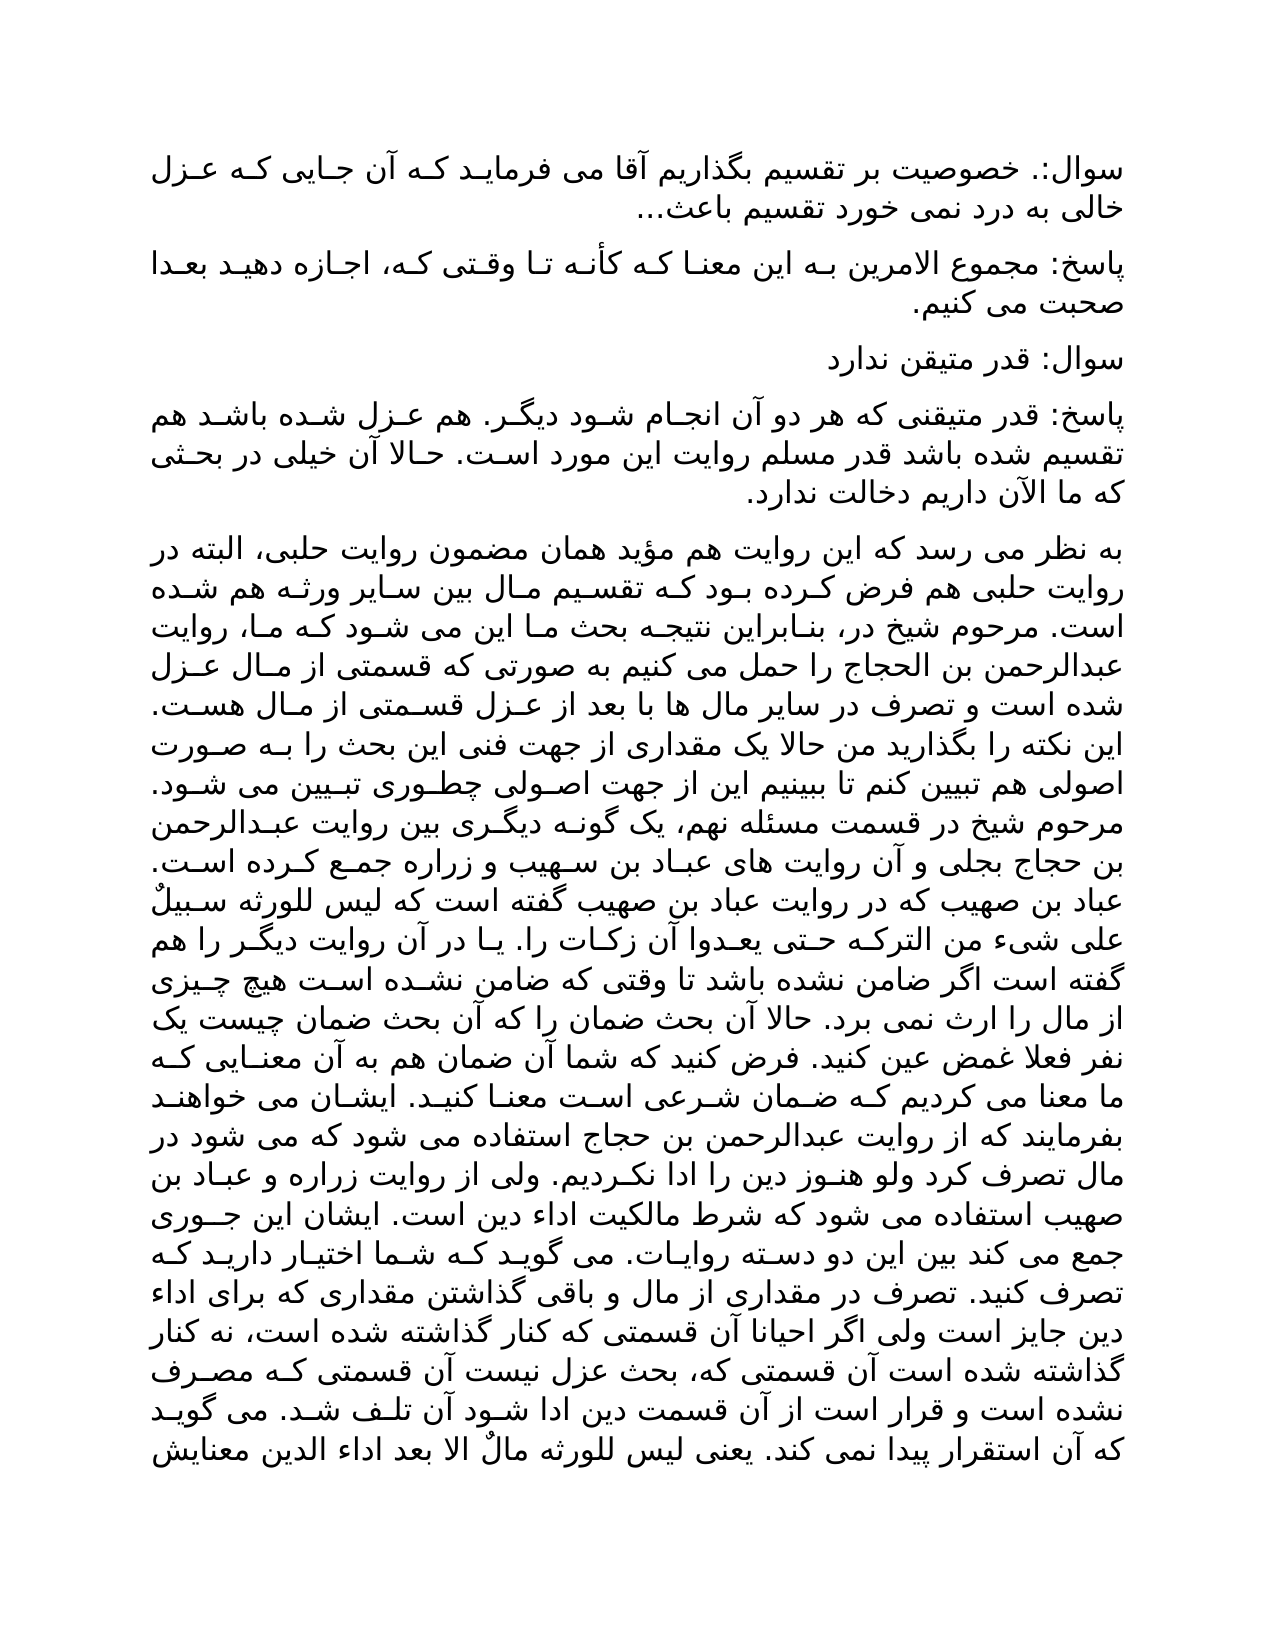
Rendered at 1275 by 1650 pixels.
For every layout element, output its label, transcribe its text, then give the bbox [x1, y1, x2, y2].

text پاسخ: قدر متیقنی که هر دو آن انجام شود دیگر. هم عزل شده باشد هم تقسیم شده باشد قدر مسلم روایت این مورد است. حالا آن خیلی در بحثی که ما الآن داریم دخالت ندارد. [150, 396, 1125, 511]
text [150, 530, 1125, 1467]
text سوال: قدر متیقن ندارد [150, 340, 1125, 376]
text سوال:. خصوصیت بر تقسیم بگذاریم آقا می فرماید که آن جایی که عزل خالی به درد نمی خورد تقسیم باعث... [150, 150, 1125, 226]
text پاسخ: مجموع الامرین به این معنا که کأنه تا وقتی که، اجازه دهید بعدا صحبت می کنیم. [150, 245, 1125, 321]
